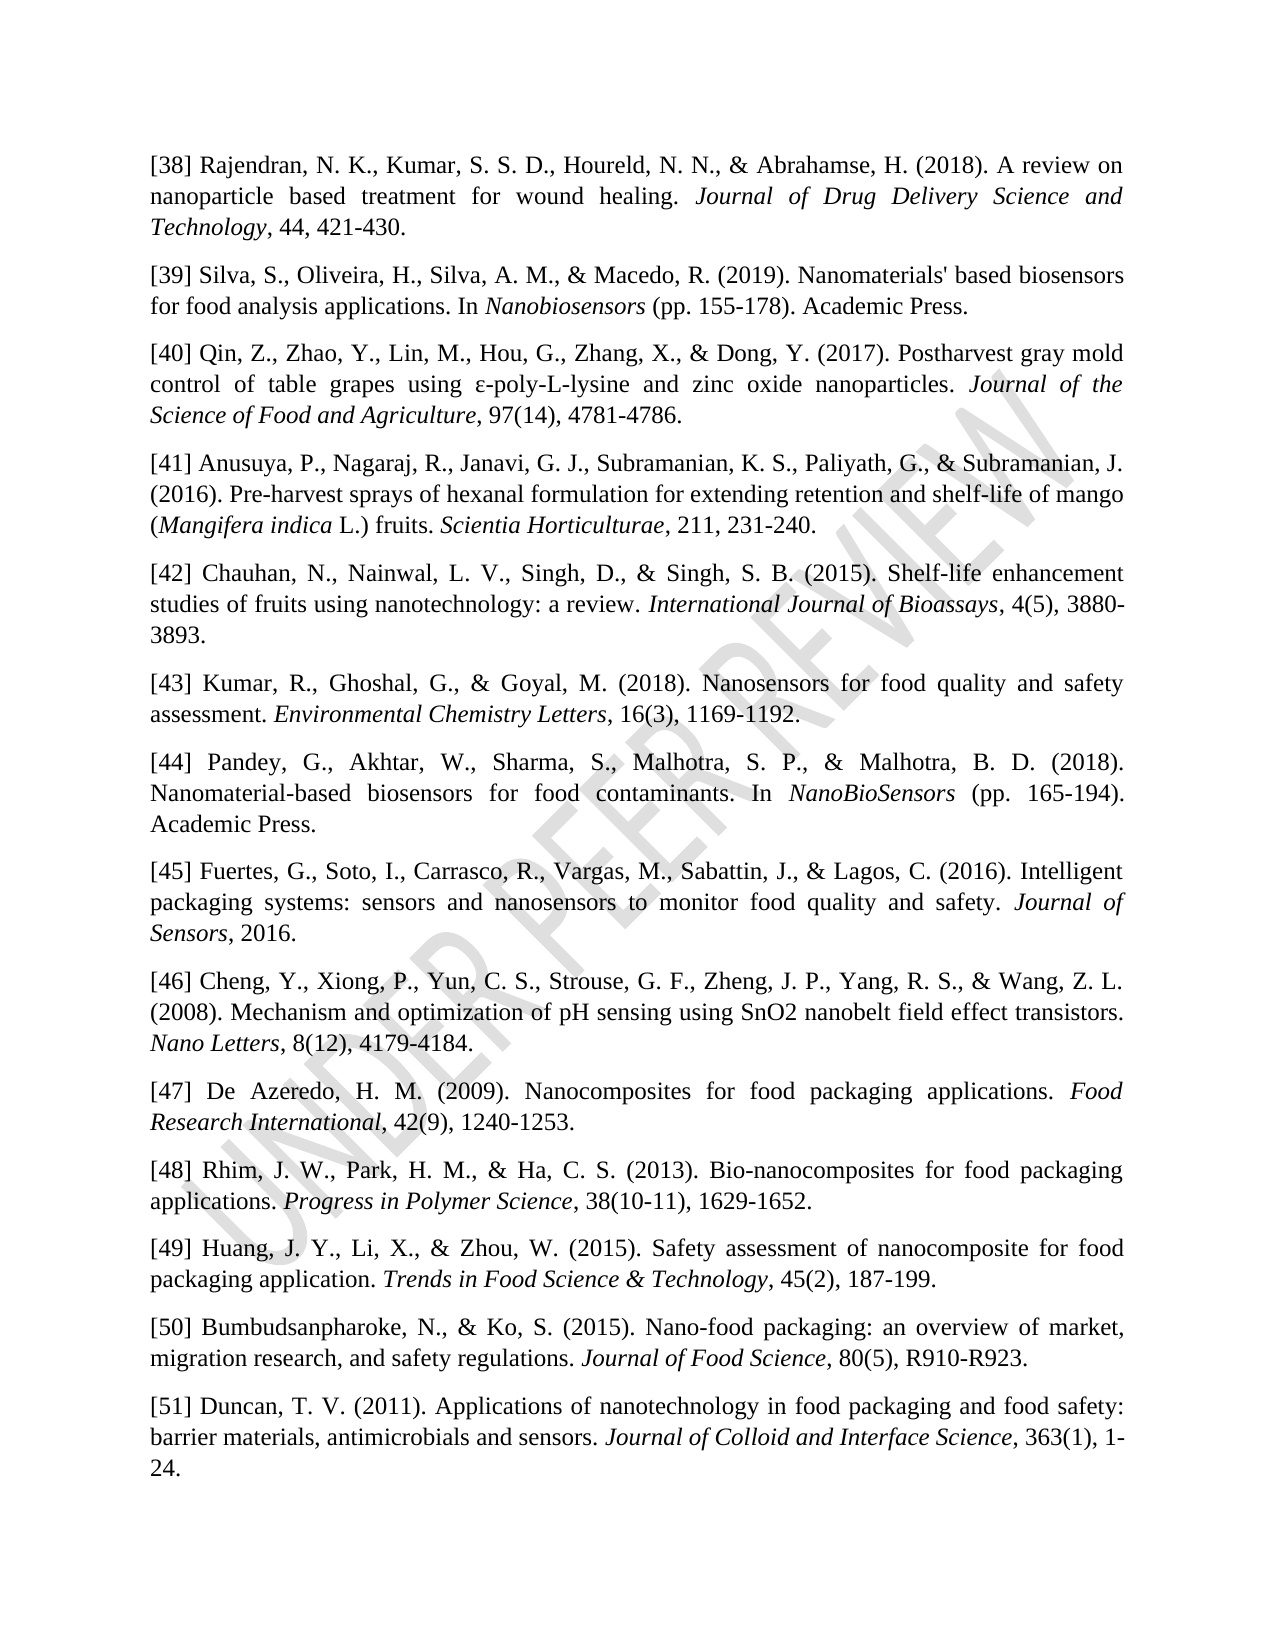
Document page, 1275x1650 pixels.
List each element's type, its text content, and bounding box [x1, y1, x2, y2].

text [46] Cheng, Y., Xiong, P., Yun, C. S., Strouse, G. F., Zheng, J. P., Yang, R. S., & Wang, Z. L. (2008). Mechanism and optimization of pH sensing using SnO2 nanobelt field effect transistors. Nano Letters, 8(12), 4179-4184. [150, 966, 1125, 1057]
text [48] Rhim, J. W., Park, H. M., & Ha, C. S. (2013). Bio-nanocomposites for food packaging applications. Progress in Polymer Science, 38(10-11), 1629-1652. [150, 1155, 1125, 1214]
text [42] Chauhan, N., Nainwal, L. V., Singh, D., & Singh, S. B. (2015). Shelf-life enhancement studies of fruits using nanotechnology: a review. International Journal of Bioassays, 4(5), 3880-3893. [150, 558, 1125, 649]
text [49] Huang, J. Y., Li, X., & Zhou, W. (2015). Safety assessment of nanocomposite for food packaging application. Trends in Food Science & Technology, 45(2), 187-199. [150, 1233, 1125, 1293]
text [39] Silva, S., Oliveira, H., Silva, A. M., & Macedo, R. (2019). Nanomaterials' based biosensors for food analysis applications. In Nanobiosensors (pp. 155-178). Academic Press. [150, 260, 1125, 319]
text [50] Bumbudsanpharoke, N., & Ko, S. (2015). Nano-food packaging: an overview of market, migration research, and safety regulations. Journal of Food Science, 80(5), R910-R923. [150, 1312, 1125, 1372]
text [40] Qin, Z., Zhao, Y., Lin, M., Hou, G., Zhang, X., & Dong, Y. (2017). Postharvest gray mold control of table grapes using ε-poly-L-lysine and zinc oxide nanoparticles. Journal of the Science of Food and Agriculture, 97(14), 4781-4786. [150, 338, 1125, 429]
text [44] Pandey, G., Akhtar, W., Sharma, S., Malhotra, S. P., & Malhotra, B. D. (2018). Nanomaterial-based biosensors for food contaminants. In NanoBioSensors (pp. 165-194). Academic Press. [150, 747, 1125, 837]
text [47] De Azeredo, H. M. (2009). Nanocomposites for food packaging applications. Food Research International, 42(9), 1240-1253. [150, 1076, 1125, 1136]
text [41] Anusuya, P., Nagaraj, R., Janavi, G. J., Subramanian, K. S., Paliyath, G., & Subramanian, J. (2016). Pre-harvest sprays of hexanal formulation for extending retention and shelf-life of mango (Mangifera indica L.) fruits. Scientia Horticulturae, 211, 231-240. [150, 448, 1125, 539]
text [43] Kumar, R., Ghoshal, G., & Goyal, M. (2018). Nanosensors for food quality and safety assessment. Environmental Chemistry Letters, 16(3), 1169-1192. [150, 668, 1125, 728]
text [51] Duncan, T. V. (2011). Applications of nanotechnology in food packaging and food safety: barrier materials, antimicrobials and sensors. Journal of Colloid and Interface Science, 363(1), 1-24. [150, 1391, 1125, 1482]
text [38] Rajendran, N. K., Kumar, S. S. D., Houreld, N. N., & Abrahamse, H. (2018). A review on nanoparticle based treatment for wound healing. Journal of Drug Delivery Science and Technology, 44, 421-430. [150, 150, 1125, 241]
text [45] Fuertes, G., Soto, I., Carrasco, R., Vargas, M., Sabattin, J., & Lagos, C. (2016). Intelligent packaging systems: sensors and nanosensors to monitor food quality and safety. Journal of Sensors, 2016. [150, 856, 1125, 947]
